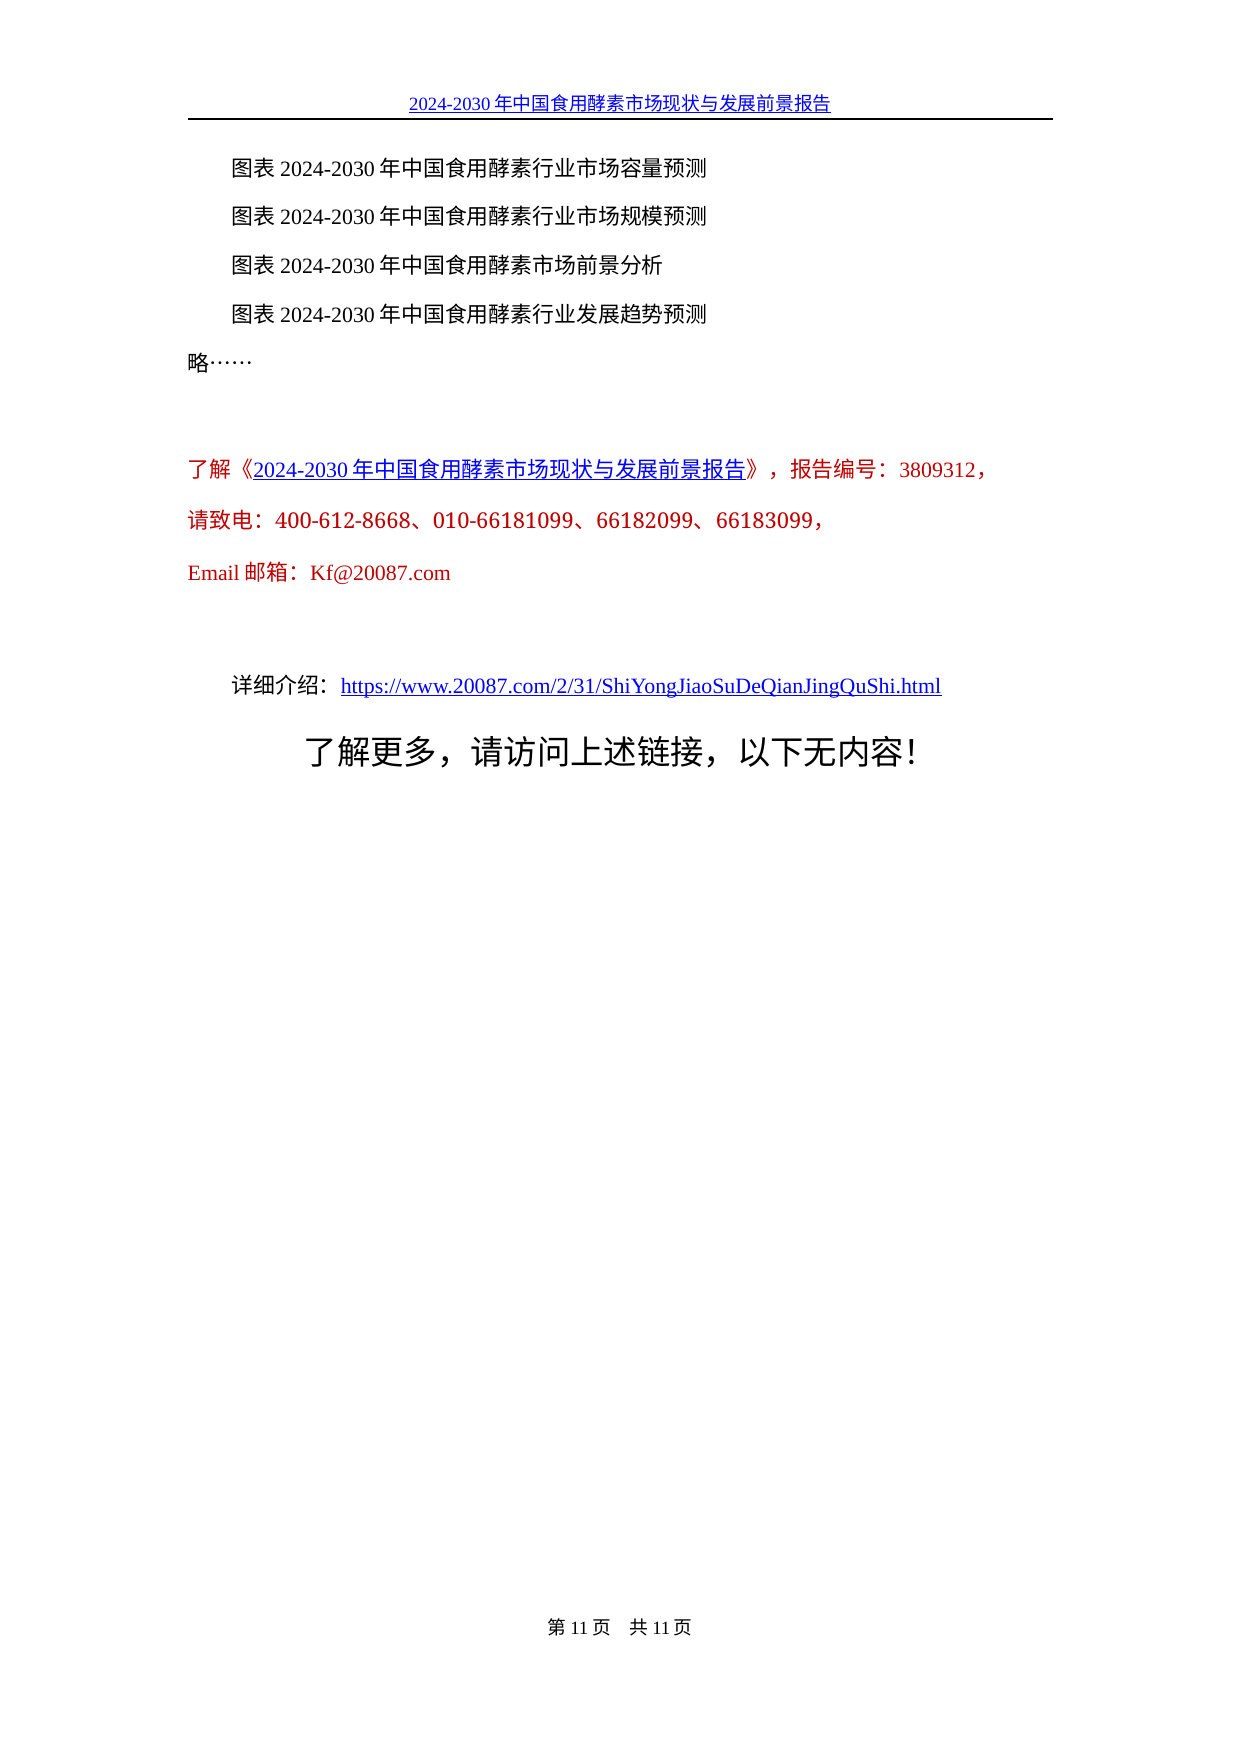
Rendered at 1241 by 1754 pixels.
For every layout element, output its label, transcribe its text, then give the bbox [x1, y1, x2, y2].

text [187, 150, 1053, 378]
text 详细介绍：https://www.20087.com/2/31/ShiYongJiaoSuDeQianJingQuShi.html [187, 668, 1053, 700]
title 了解更多，请访问上述链接，以下无内容！ [187, 718, 1053, 783]
text 请致电：400-612-8668、010-66181099、66182099、66183099， [187, 503, 1053, 536]
text 了解《2024-2030年中国食用酵素市场现状与发展前景报告》，报告编号：3809312， [187, 452, 1053, 484]
text Email邮箱：Kf@20087.com [187, 555, 1053, 587]
